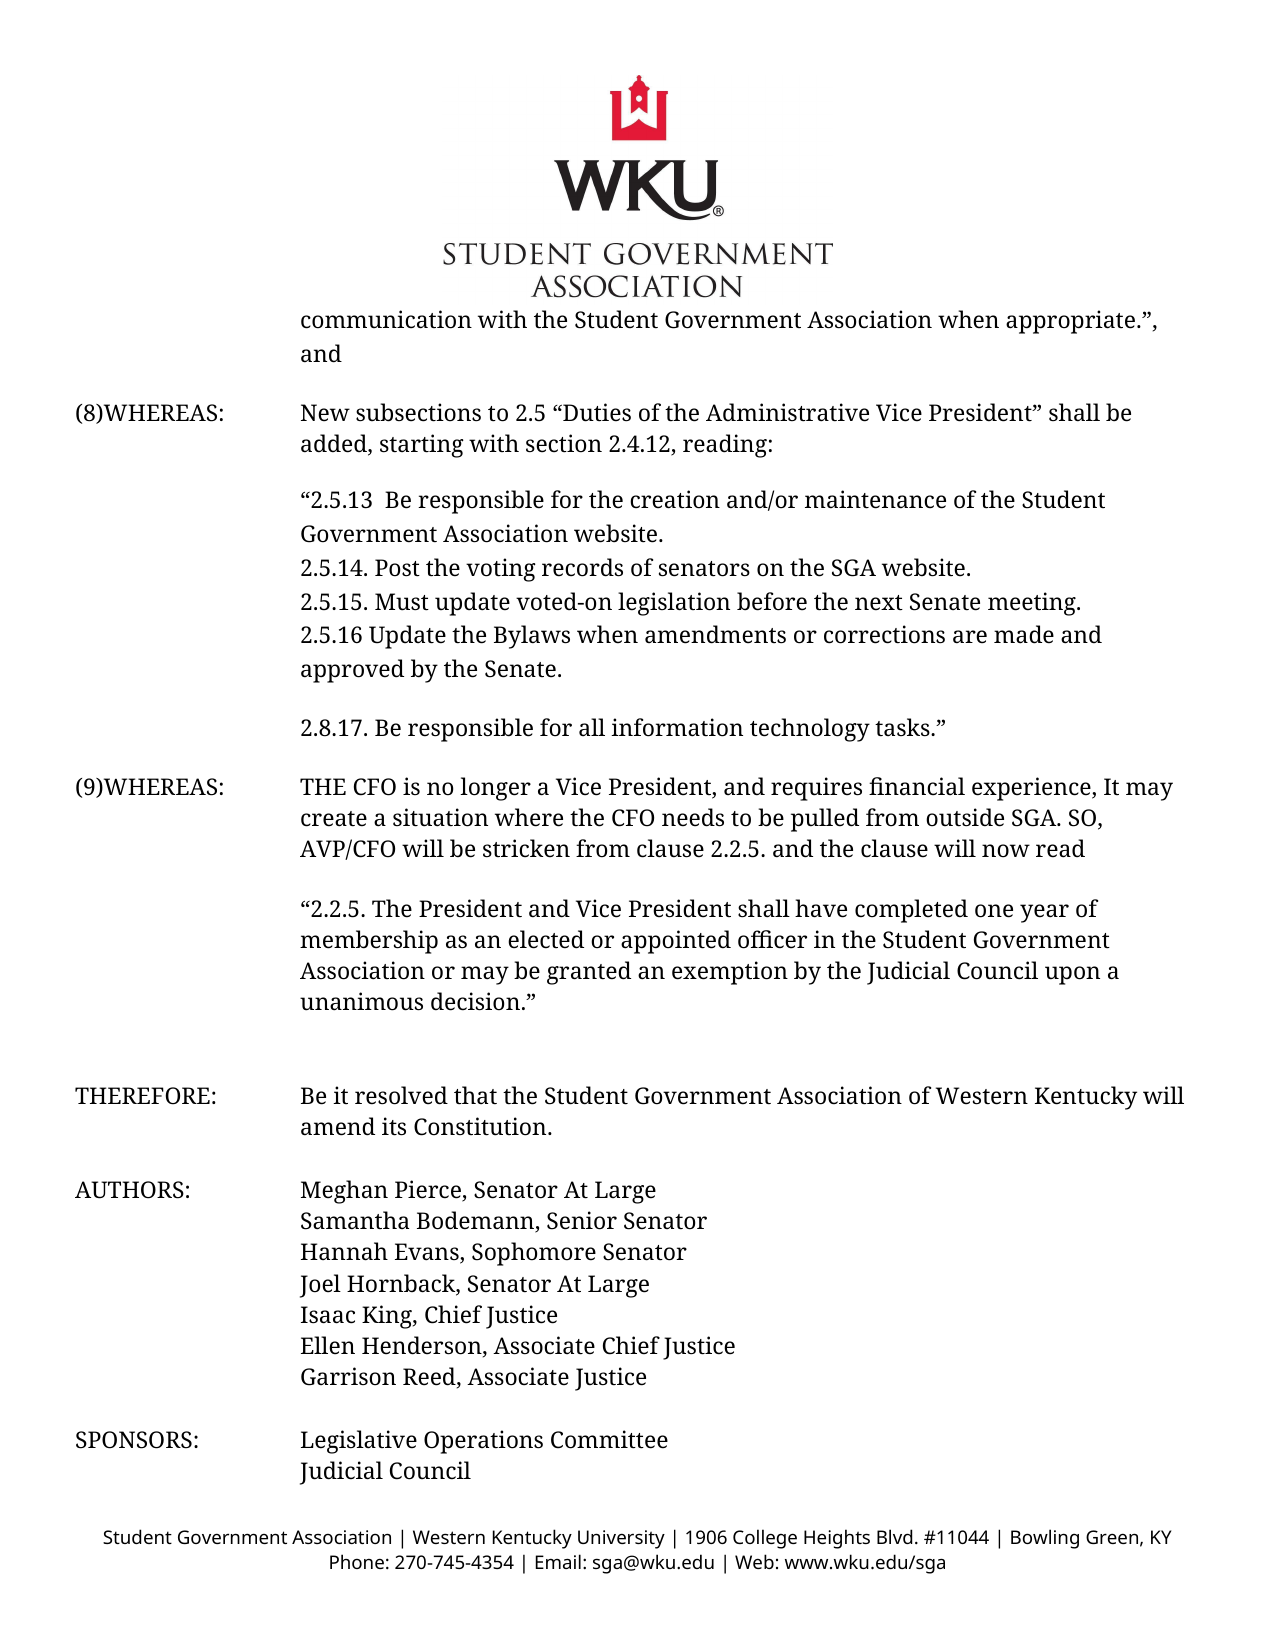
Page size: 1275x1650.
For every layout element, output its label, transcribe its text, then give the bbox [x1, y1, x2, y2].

text (9)WHEREAS: THE CFO is no longer a Vice President, and requires financial experience, It may create a situation where the CFO needs to be pulled from outside SGA. SO, AVP/CFO will be stricken from clause 2.2.5. and the clause will now read [75, 771, 1200, 864]
text Hannah Evans, Sophomore Senator [75, 1236, 1200, 1267]
picture [441, 75, 834, 305]
text “2.2.5. The President and Vice President shall have completed one year of membership as an elected or appointed officer in the Student Government Association or may be granted an exemption by the Judicial Council upon a unanimous decision.” [300, 892, 1200, 1017]
text Judicial Council [75, 1455, 1200, 1486]
text Garrison Reed, Associate Justice [75, 1361, 1200, 1392]
text SPONSORS: Legislative Operations Committee [75, 1424, 1200, 1455]
text THEREFORE: Be it resolved that the Student Government Association of Western Kentucky will amend its Constitution. [75, 1080, 1200, 1142]
text Samantha Bodemann, Senior Senator [75, 1205, 1200, 1236]
text (8)WHEREAS: New subsections to 2.5 “Duties of the Administrative Vice President” shall be added, starting with section 2.4.12, reading: [75, 397, 1200, 459]
text 2.8.17. Be responsible for all information technology tasks.” [75, 712, 1200, 743]
text AUTHORS: Meghan Pierce, Senator At Large [75, 1174, 1200, 1205]
text Ellen Henderson, Associate Chief Justice [75, 1330, 1200, 1361]
text “2.5.13 Be responsible for the creation and/or maintenance of the Student Government Association website. 2.5.14. Post the voting records of senators on the SGA website. 2.5.15. Must update voted-on legislation before the next Senate meeting. 2.5.16 Update the Bylaws when amendments or corrections are made and approved by the Senate. [300, 484, 1200, 684]
text Isaac King, Chief Justice [75, 1299, 1200, 1330]
text Joel Hornback, Senator At Large [75, 1267, 1200, 1299]
